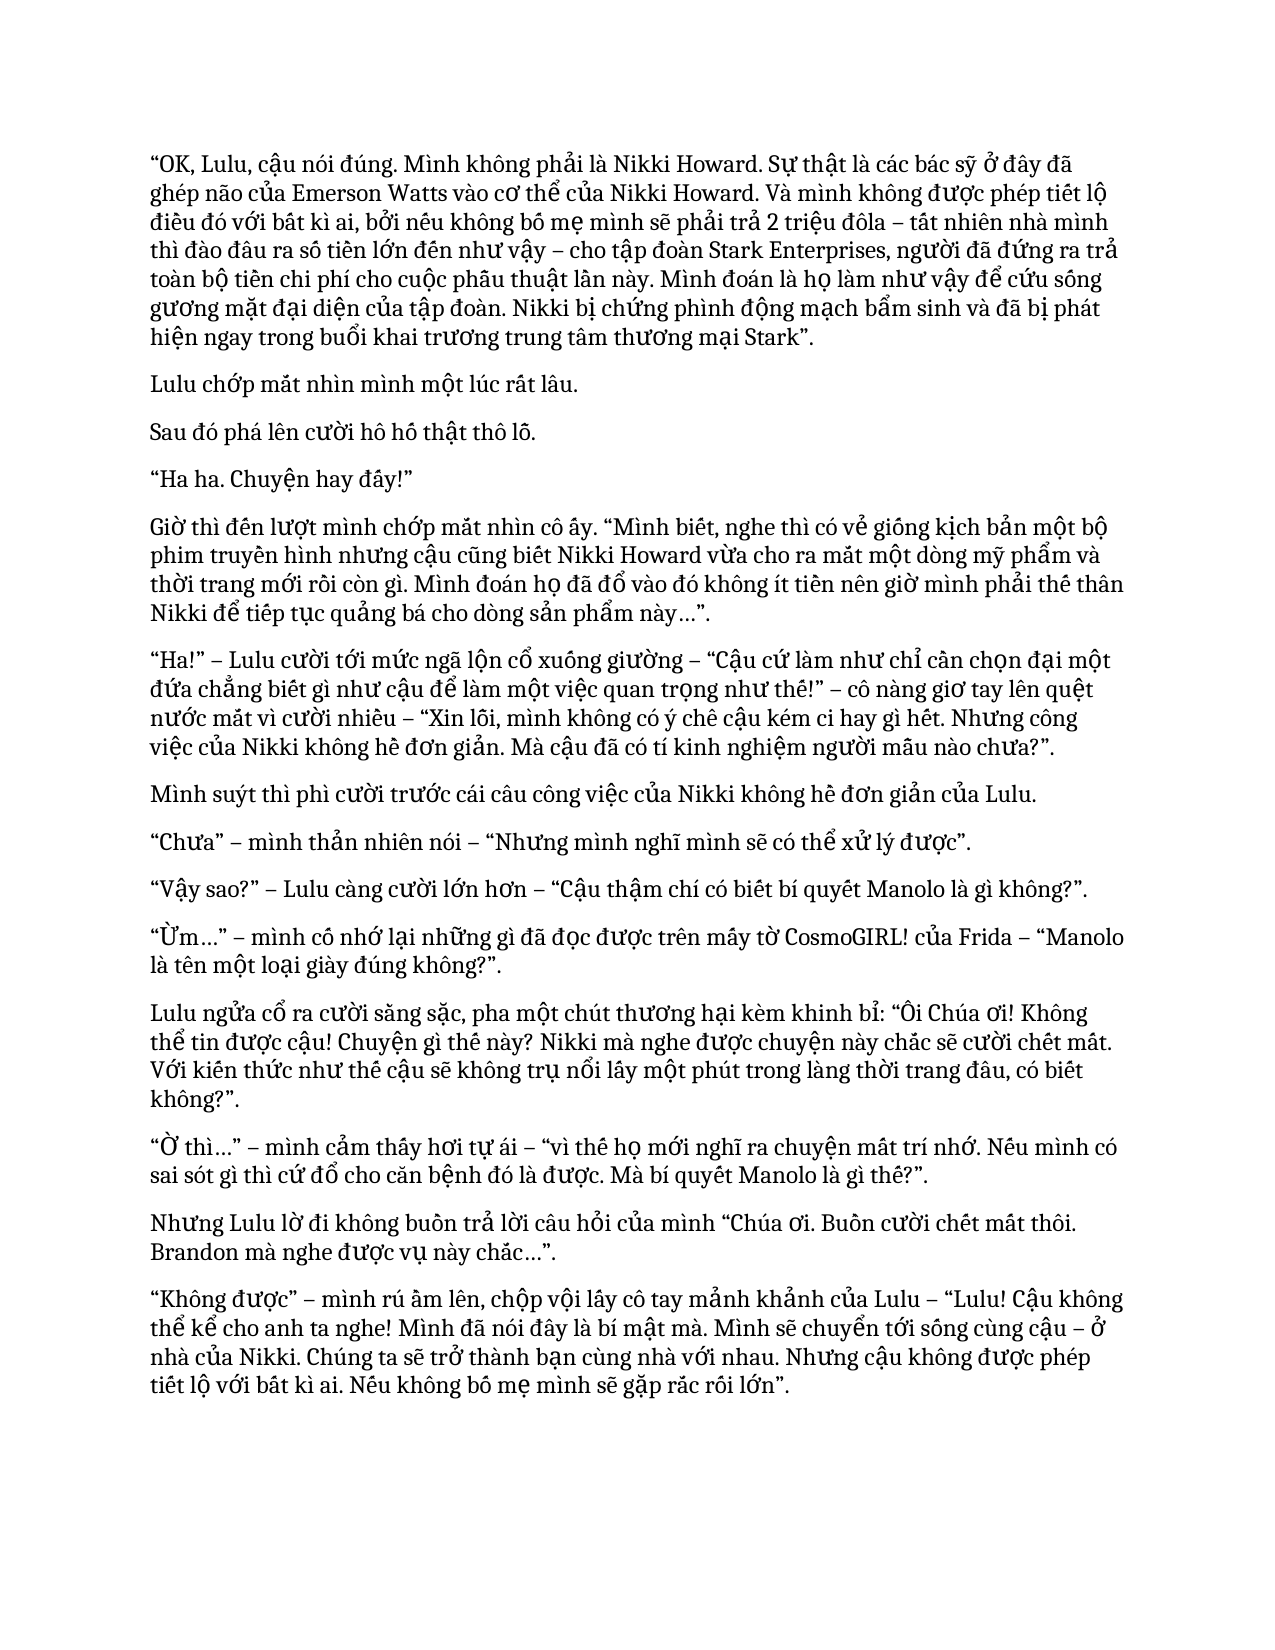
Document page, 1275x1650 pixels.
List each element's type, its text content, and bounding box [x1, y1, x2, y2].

text “Không được” – mình rú ầm lên, chộp vội lấy cô tay mảnh khảnh của Lulu – “Lulu! Cậu không thể kể cho anh ta nghe! Mình đã nói đây là bí mật mà. Mình sẽ chuyển tới sống cùng cậu – ở nhà của Nikki. Chúng ta sẽ trở thành bạn cùng nhà với nhau. Nhưng cậu không được phép tiết lộ với bất kì ai. Nếu không bố mẹ mình sẽ gặp rắc rối lớn”. [150, 1285, 1125, 1400]
text “OK, Lulu, cậu nói đúng. Mình không phải là Nikki Howard. Sự thật là các bác sỹ ở đây đã ghép não của Emerson Watts vào cơ thể của Nikki Howard. Và mình không được phép tiết lộ điều đó với bất kì ai, bởi nếu không bố mẹ mình sẽ phải trả 2 triệu đôla – tất nhiên nhà mình thì đào đâu ra số tiền lớn đến như vậy – cho tập đoàn Stark Enterprises, người đã đứng ra trả toàn bộ tiền chi phí cho cuộc phẫu thuật lần này. Mình đoán là họ làm như vậy để cứu sống gương mặt đại diện của tập đoàn. Nikki bị chứng phình động mạch bẩm sinh và đã bị phát hiện ngay trong buổi khai trương trung tâm thương mại Stark”. [150, 150, 1125, 351]
text “Ừm…” – mình cố nhớ lại những gì đã đọc được trên mấy tờ CosmoGIRL! của Frida – “Manolo là tên một loại giày đúng không?”. [150, 922, 1125, 980]
text Sau đó phá lên cười hô hố thật thô lỗ. [150, 417, 1125, 446]
text “Chưa” – mình thản nhiên nói – “Nhưng mình nghĩ mình sẽ có thể xử lý được”. [150, 827, 1125, 856]
text Mình suýt thì phì cười trước cái câu công việc của Nikki không hề đơn giản của Lulu. [150, 780, 1125, 809]
text Lulu chớp mắt nhìn mình một lúc rất lâu. [150, 370, 1125, 399]
text “Ờ thì…” – mình cảm thấy hơi tự ái – “vì thế họ mới nghĩ ra chuyện mất trí nhớ. Nếu mình có sai sót gì thì cứ đổ cho căn bệnh đó là được. Mà bí quyết Manolo là gì thế?”. [150, 1132, 1125, 1190]
text “Ha!” – Lulu cười tới mức ngã lộn cổ xuống giường – “Cậu cứ làm như chỉ cần chọn đại một đứa chẳng biết gì như cậu để làm một việc quan trọng như thế!” – cô nàng giơ tay lên quệt nước mắt vì cười nhiều – “Xin lỗi, mình không có ý chê cậu kém ci hay gì hết. Nhưng công việc của Nikki không hề đơn giản. Mà cậu đã có tí kinh nghiệm người mẫu nào chưa?”. [150, 646, 1125, 761]
text Nhưng Lulu lờ đi không buồn trả lời câu hỏi của mình “Chúa ơi. Buồn cười chết mất thôi. Brandon mà nghe được vụ này chắc…”. [150, 1209, 1125, 1266]
text Lulu ngửa cổ ra cười sằng sặc, pha một chút thương hại kèm khinh bỉ: “Ôi Chúa ơi! Không thể tin được cậu! Chuyện gì thế này? Nikki mà nghe được chuyện này chắc sẽ cười chết mất. Với kiến thức như thế cậu sẽ không trụ nổi lấy một phút trong làng thời trang đâu, có biết không?”. [150, 999, 1125, 1114]
text Giờ thì đến lượt mình chớp mắt nhìn cô ấy. “Mình biết, nghe thì có vẻ giống kịch bản một bộ phim truyền hình nhưng cậu cũng biết Nikki Howard vừa cho ra mắt một dòng mỹ phẩm và thời trang mới rồi còn gì. Mình đoán họ đã đổ vào đó không ít tiền nên giờ mình phải thế thân Nikki để tiếp tục quảng bá cho dòng sản phẩm này…”. [150, 512, 1125, 627]
text “Vậy sao?” – Lulu càng cười lớn hơn – “Cậu thậm chí có biết bí quyết Manolo là gì không?”. [150, 875, 1125, 904]
text “Ha ha. Chuyện hay đấy!” [150, 465, 1125, 494]
